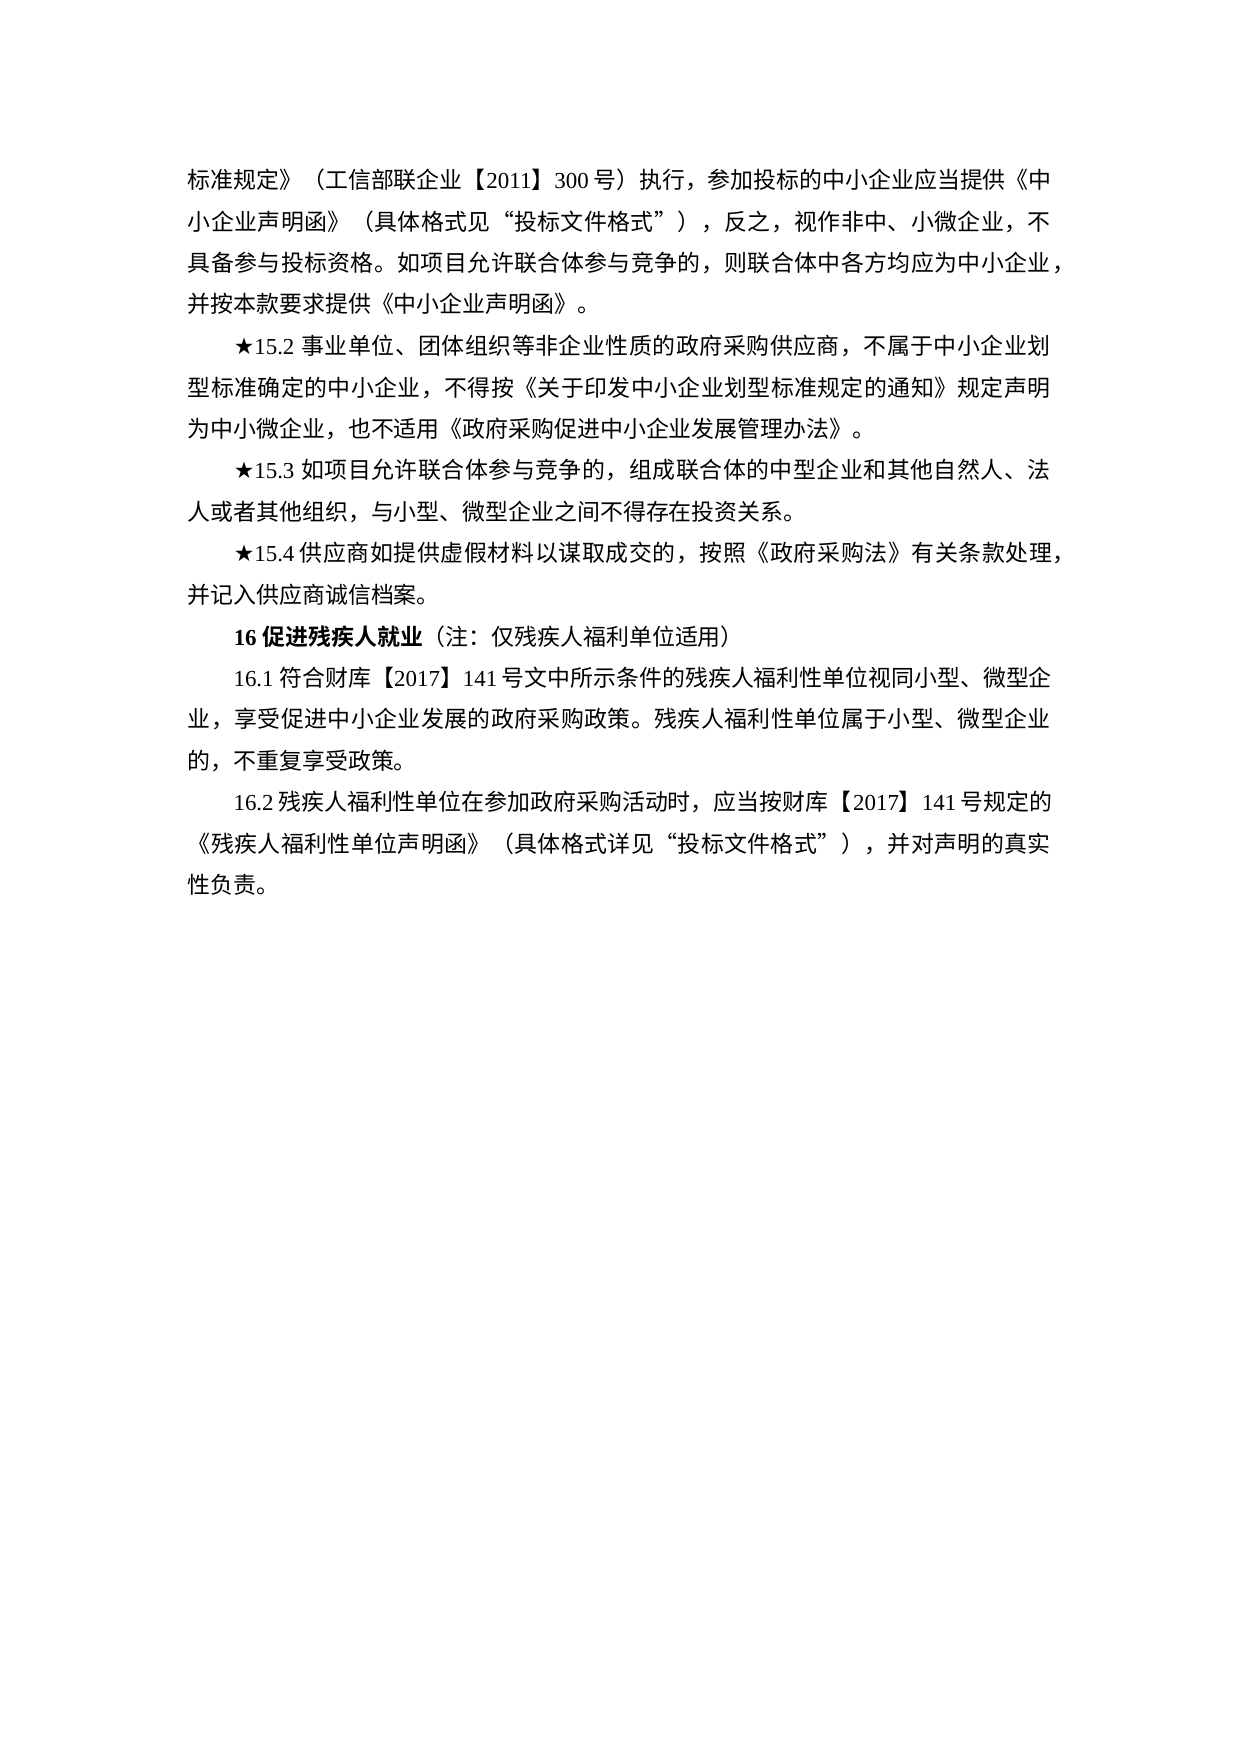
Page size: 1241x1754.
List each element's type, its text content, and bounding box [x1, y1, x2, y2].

text 16.1 符合财库【2017】141号文中所示条件的残疾人福利性单位视同小型、微型企业，享受促进中小企业发展的政府采购政策。残疾人福利性单位属于小型、微型企业的，不重复享受政策。 [187, 660, 1053, 776]
text ★15.4供应商如提供虚假材料以谋取成交的，按照《政府采购法》有关条款处理，并记入供应商诚信档案。 [187, 535, 1053, 610]
text ★15.3 如项目允许联合体参与竞争的，组成联合体的中型企业和其他自然人、法人或者其他组织，与小型、微型企业之间不得存在投资关系。 [187, 452, 1053, 527]
text 16.2残疾人福利性单位在参加政府采购活动时，应当按财库【2017】141号规定的《残疾人福利性单位声明函》（具体格式详见“投标文件格式”），并对声明的真实性负责。 [187, 784, 1053, 900]
text 16 促进残疾人就业（注：仅残疾人福利单位适用） [187, 618, 1053, 652]
text ★15.2 事业单位、团体组织等非企业性质的政府采购供应商，不属于中小企业划型标准确定的中小企业，不得按《关于印发中小企业划型标准规定的通知》规定声明为中小微企业，也不适用《政府采购促进中小企业发展管理办法》。 [187, 328, 1053, 444]
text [187, 162, 1053, 319]
